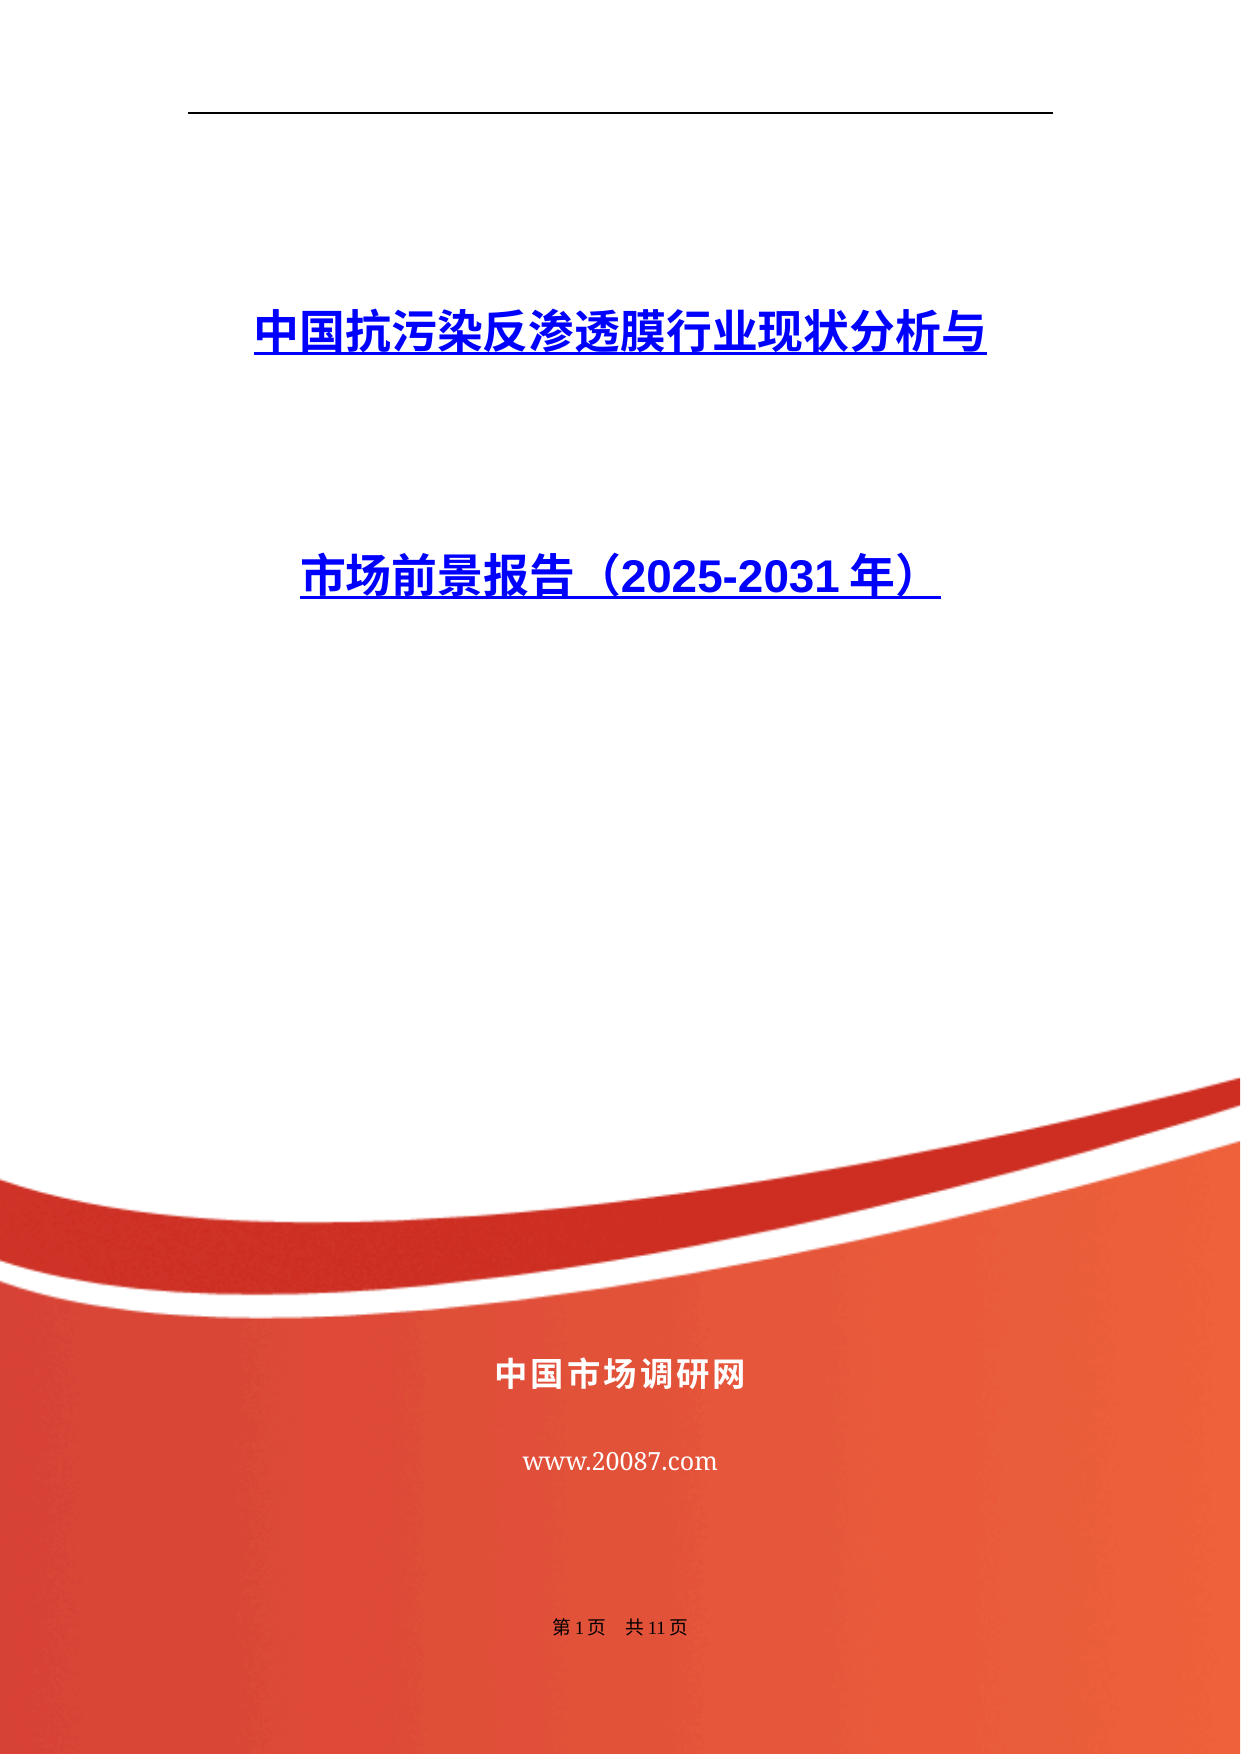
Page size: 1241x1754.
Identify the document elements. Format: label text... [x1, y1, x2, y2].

table_header 中国抗污染反渗透膜行业现状分析与市场前景报告（2025-2031年） [188, 207, 1053, 773]
subtitle 中国市场调研网 [187, 1339, 1053, 1404]
picture [0, 1006, 1241, 1754]
text www.20087.com [187, 1428, 1053, 1493]
